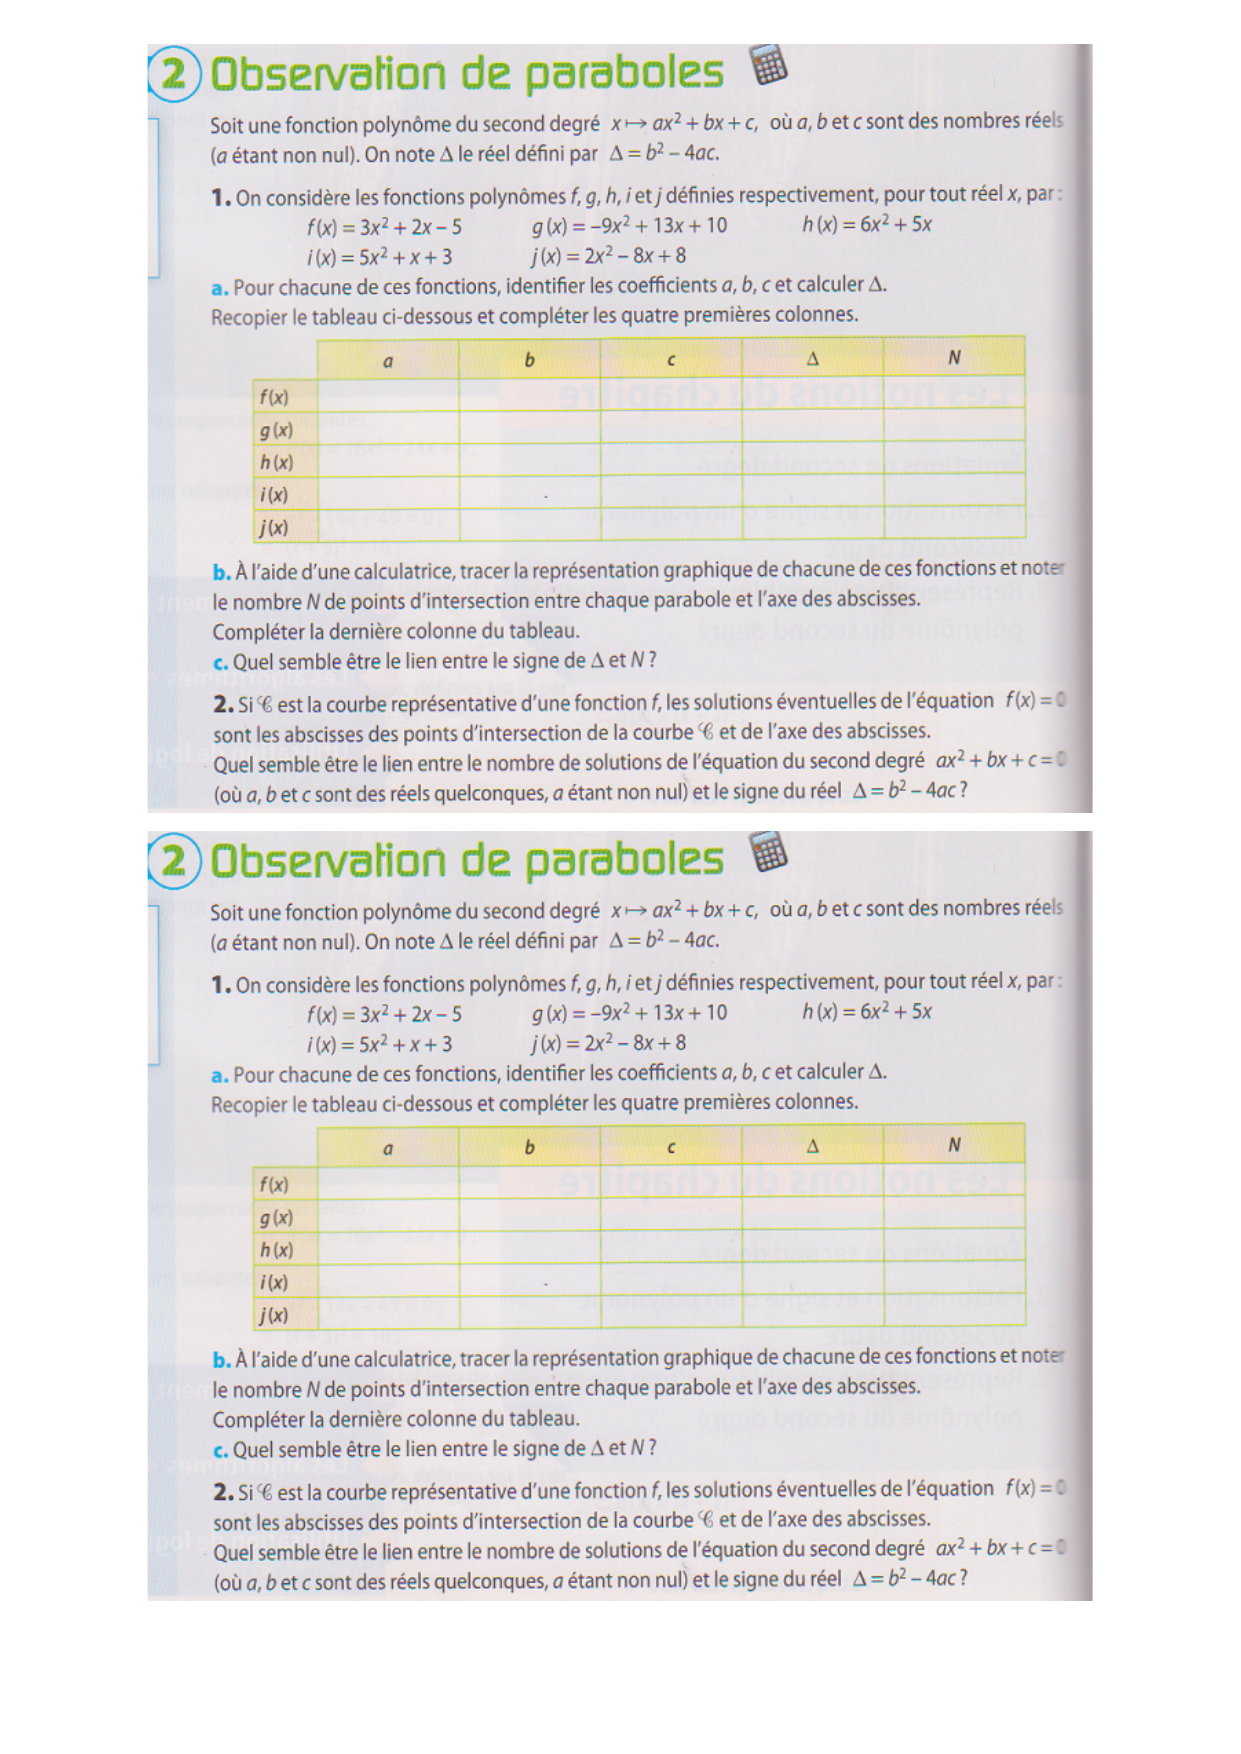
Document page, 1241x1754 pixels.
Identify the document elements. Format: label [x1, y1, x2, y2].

picture [147, 831, 1093, 1601]
picture [147, 44, 1093, 813]
